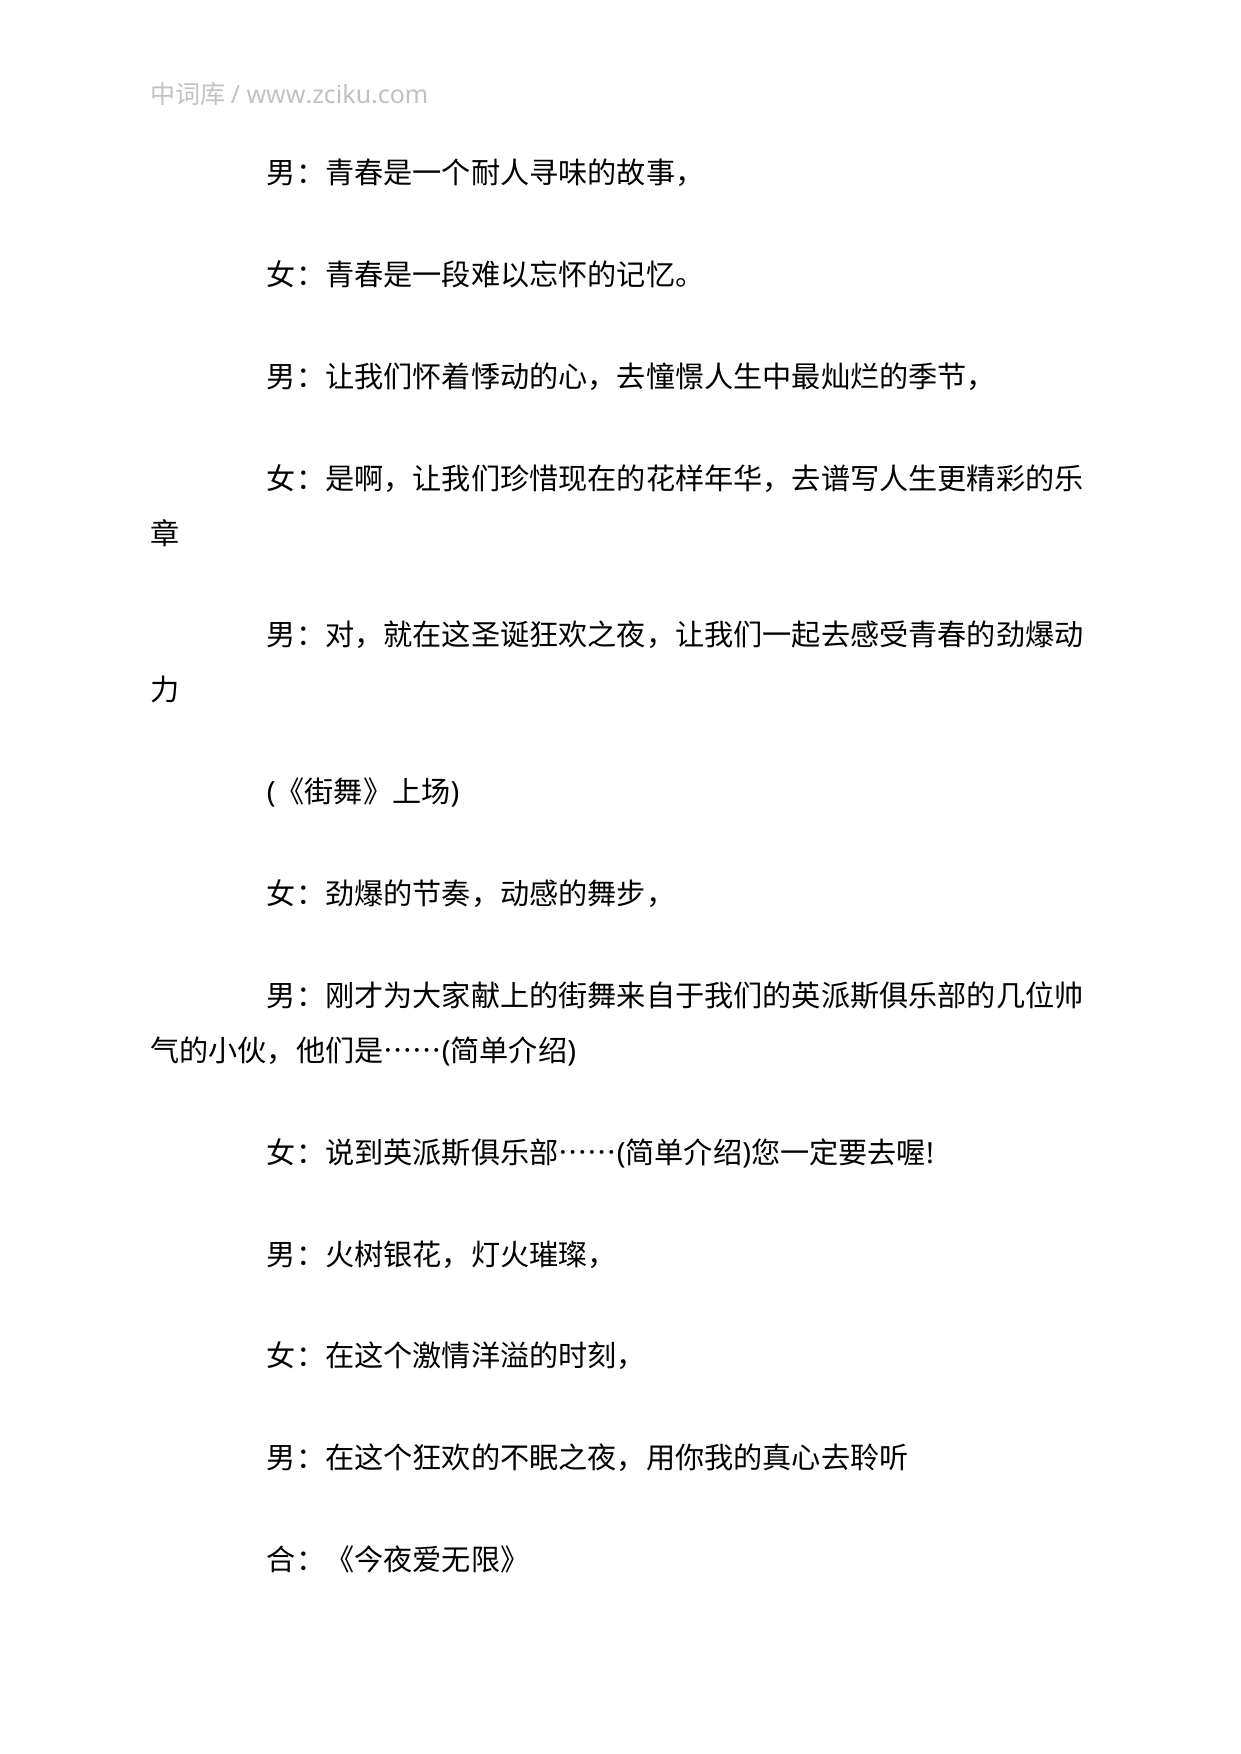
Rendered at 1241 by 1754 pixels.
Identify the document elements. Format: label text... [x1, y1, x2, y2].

text 男：在这个狂欢的不眠之夜，用你我的真心去聆听 [150, 1435, 1090, 1477]
text (《街舞》上场) [150, 769, 1090, 811]
text 女：是啊，让我们珍惜现在的花样年华，去谱写人生更精彩的乐章 [150, 455, 1090, 552]
text 男：火树银花，灯火璀璨， [150, 1231, 1090, 1273]
text 男：青春是一个耐人寻味的故事， [150, 150, 1090, 192]
text 男：对，就在这圣诞狂欢之夜，让我们一起去感受青春的劲爆动力 [150, 612, 1090, 709]
text 女：青春是一段难以忘怀的记忆。 [150, 252, 1090, 294]
text 女：在这个激情洋溢的时刻， [150, 1333, 1090, 1375]
text 男：让我们怀着悸动的心，去憧憬人生中最灿烂的季节， [150, 353, 1090, 396]
text 男：刚才为大家献上的街舞来自于我们的英派斯俱乐部的几位帅气的小伙，他们是……(简单介绍) [150, 972, 1090, 1070]
text 合：《今夜爱无限》 [150, 1537, 1090, 1579]
text 女：劲爆的节奏，动感的舞步， [150, 871, 1090, 913]
text 女：说到英派斯俱乐部……(简单介绍)您一定要去喔! [150, 1129, 1090, 1172]
